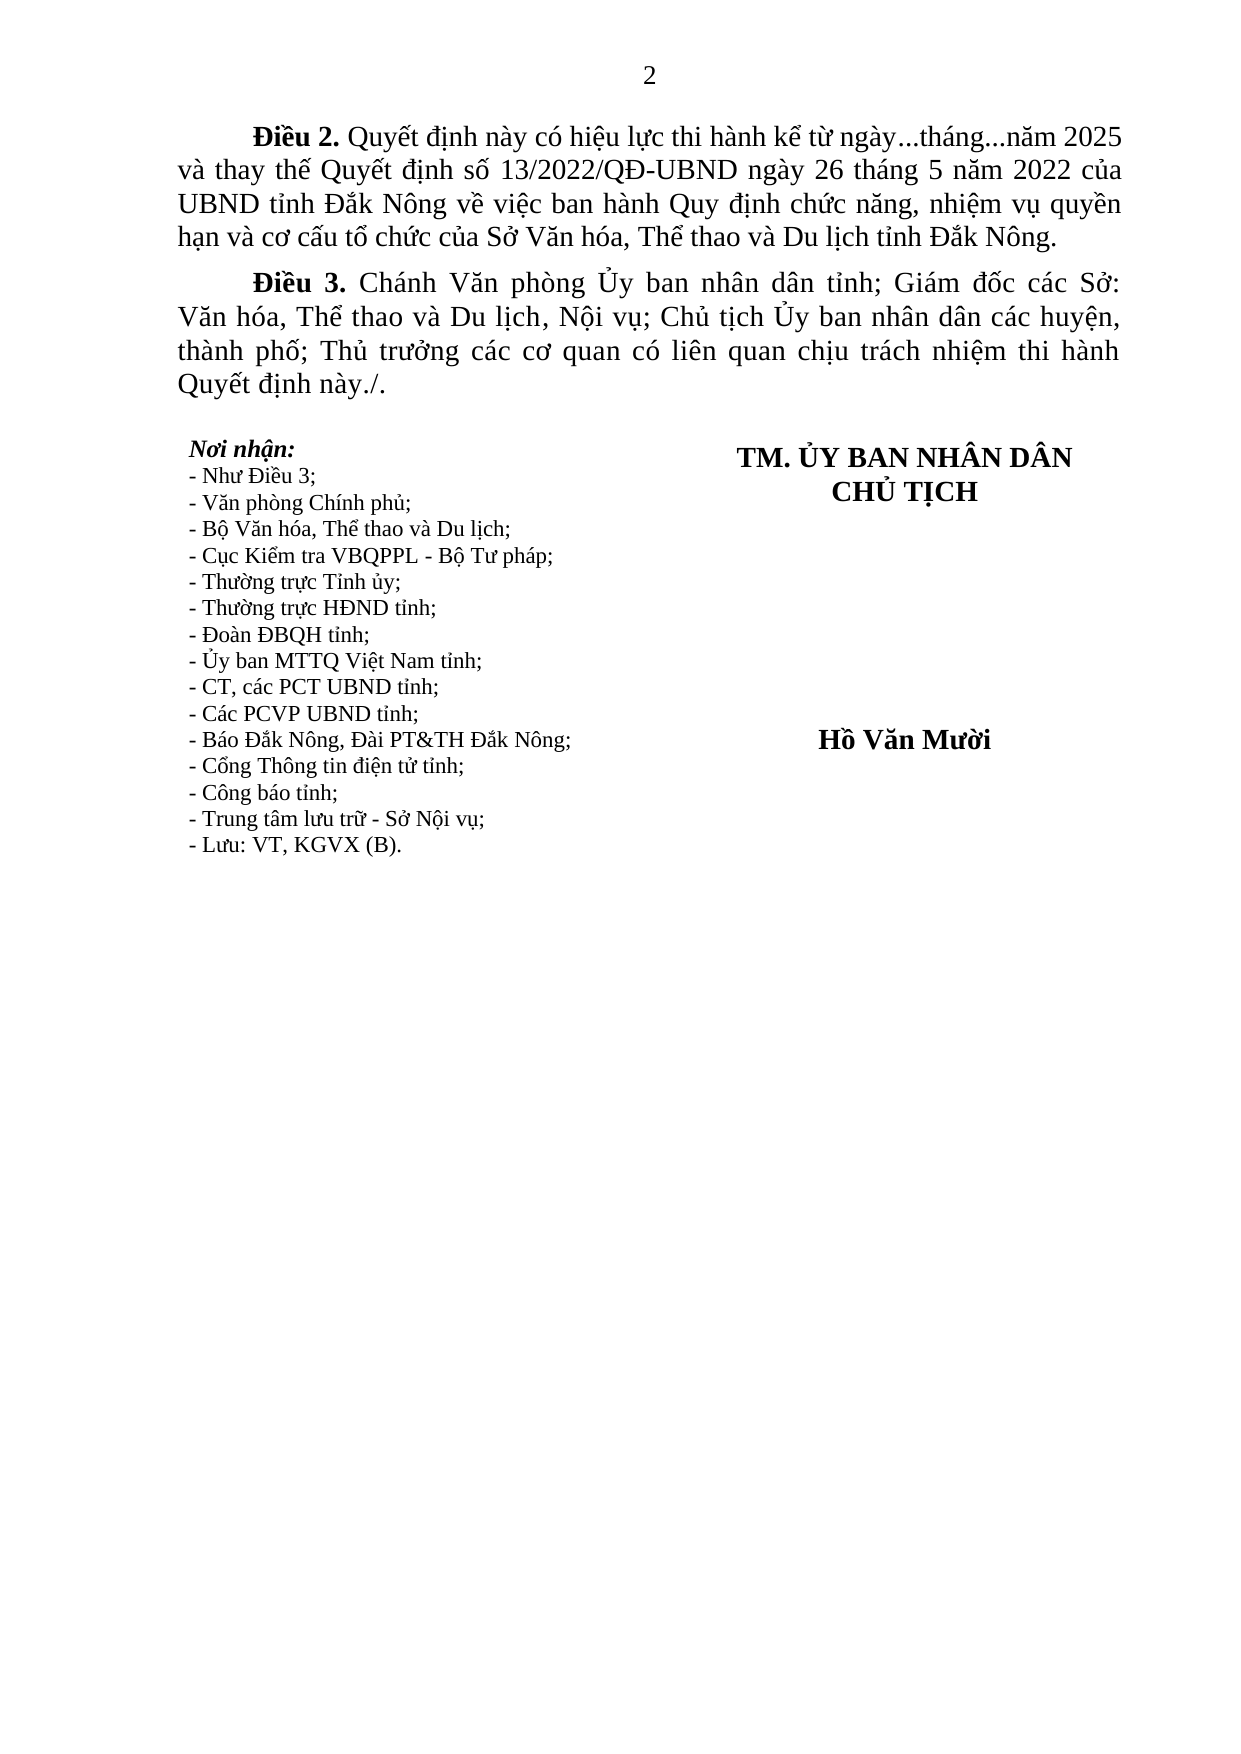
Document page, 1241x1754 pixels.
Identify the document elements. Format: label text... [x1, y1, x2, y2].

table_header TM. ỦY BAN NHÂN DÂN CHỦ TỊCH Hồ Văn Mười [676, 434, 1133, 858]
table_header Nơi nhận: - Như Điều 3; - Văn phòng Chính phủ; - Bộ Văn hóa, Thể thao và Du lịch; - Cục Kiểm tra VBQPPL - Bộ Tư pháp; - Thường trực Tỉnh ủy; - Thường trực HĐND tỉnh; - Đoàn ĐBQH tỉnh; - Ủy ban MTTQ Việt Nam tỉnh; - CT, các PCT UBND tỉnh; - Các PCVP UBND tỉnh; - Báo Đắk Nông, Đài PT&TH Đắk Nông; - Cổng Thông tin điện tử tỉnh; - Công báo tỉnh; - Trung tâm lưu trữ - Sở Nội vụ; - Lưu: VT, KGVX (B). [177, 434, 676, 858]
text Điều 3. Chánh Văn phòng Ủy ban nhân dân tỉnh; Giám đốc các Sở: Văn hóa, Thể thao và Du lịch, Nội vụ; Chủ tịch Ủy ban nhân dân các huyện, thành phố; Thủ trưởng các cơ quan có liên quan chịu trách nhiệm thi hành Quyết định này./. [177, 266, 1122, 400]
text Điều 2. Quyết định này có hiệu lực thi hành kể từ ngày...tháng...năm 2025 và thay thế Quyết định số 13/2022/QĐ-UBND ngày 26 tháng 5 năm 2022 của UBND tỉnh Đắk Nông về việc ban hành Quy định chức năng, nhiệm vụ quyền hạn và cơ cấu tổ chức của Sở Văn hóa, Thể thao và Du lịch tỉnh Đắk Nông. [177, 119, 1122, 253]
